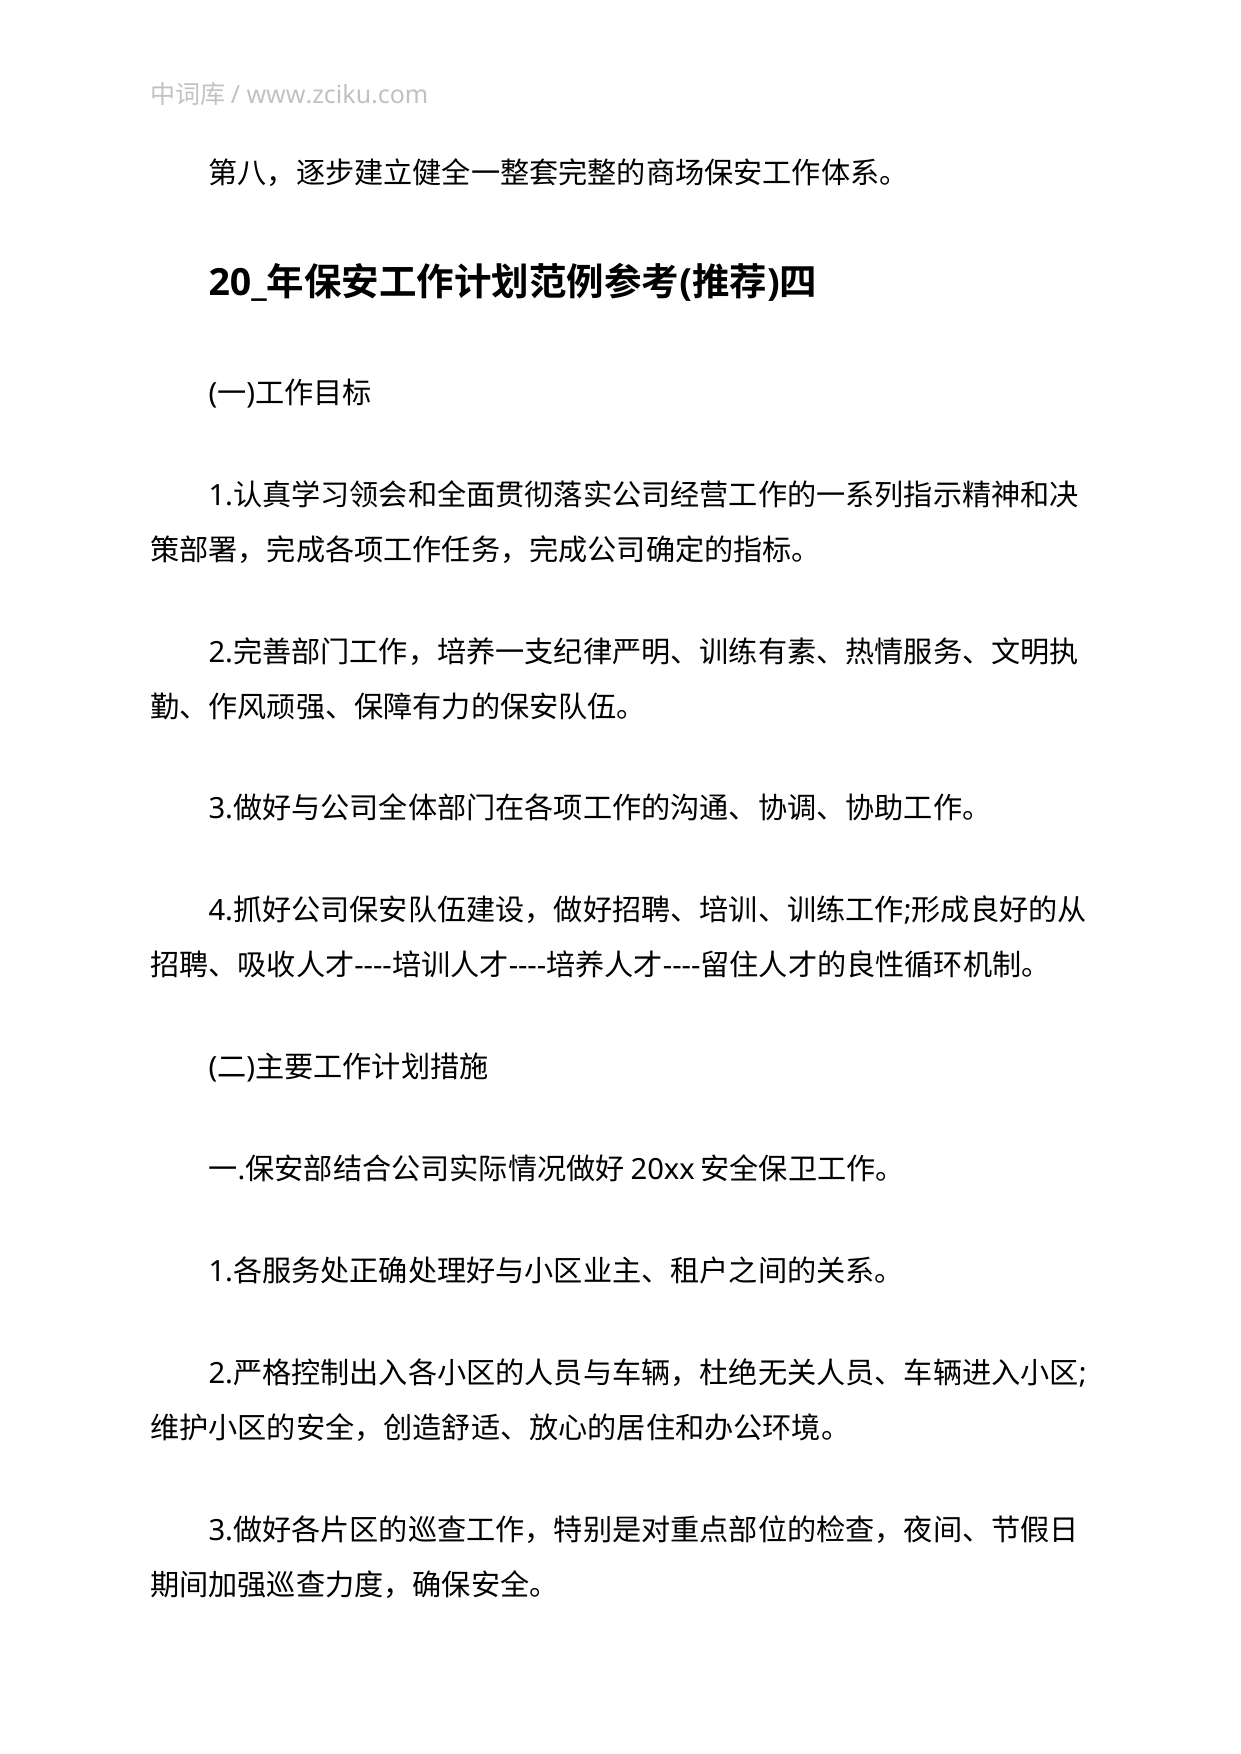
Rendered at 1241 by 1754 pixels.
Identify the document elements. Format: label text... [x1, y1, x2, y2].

text 1.认真学习领会和全面贯彻落实公司经营工作的一系列指示精神和决策部署，完成各项工作任务，完成公司确定的指标。 [150, 471, 1090, 569]
text (二)主要工作计划措施 [150, 1044, 1090, 1086]
text 3.做好各片区的巡查工作，特别是对重点部位的检查，夜间、节假日期间加强巡查力度，确保安全。 [150, 1507, 1090, 1604]
text 4.抓好公司保安队伍建设，做好招聘、培训、训练工作;形成良好的从招聘、吸收人才----培训人才----培养人才----留住人才的良性循环机制。 [150, 887, 1090, 984]
text 3.做好与公司全体部门在各项工作的沟通、协调、协助工作。 [150, 785, 1090, 827]
text 2.完善部门工作，培养一支纪律严明、训练有素、热情服务、文明执勤、作风顽强、保障有力的保安队伍。 [150, 628, 1090, 725]
text 2.严格控制出入各小区的人员与车辆，杜绝无关人员、车辆进入小区;维护小区的安全，创造舒适、放心的居住和办公环境。 [150, 1350, 1090, 1447]
text (一)工作目标 [150, 369, 1090, 412]
text 20_年保安工作计划范例参考(推荐)四 [150, 252, 1090, 306]
text 第八，逐步建立健全一整套完整的商场保安工作体系。 [150, 150, 1090, 192]
text 1.各服务处正确处理好与小区业主、租户之间的关系。 [150, 1248, 1090, 1290]
text 一.保安部结合公司实际情况做好20xx安全保卫工作。 [150, 1146, 1090, 1188]
